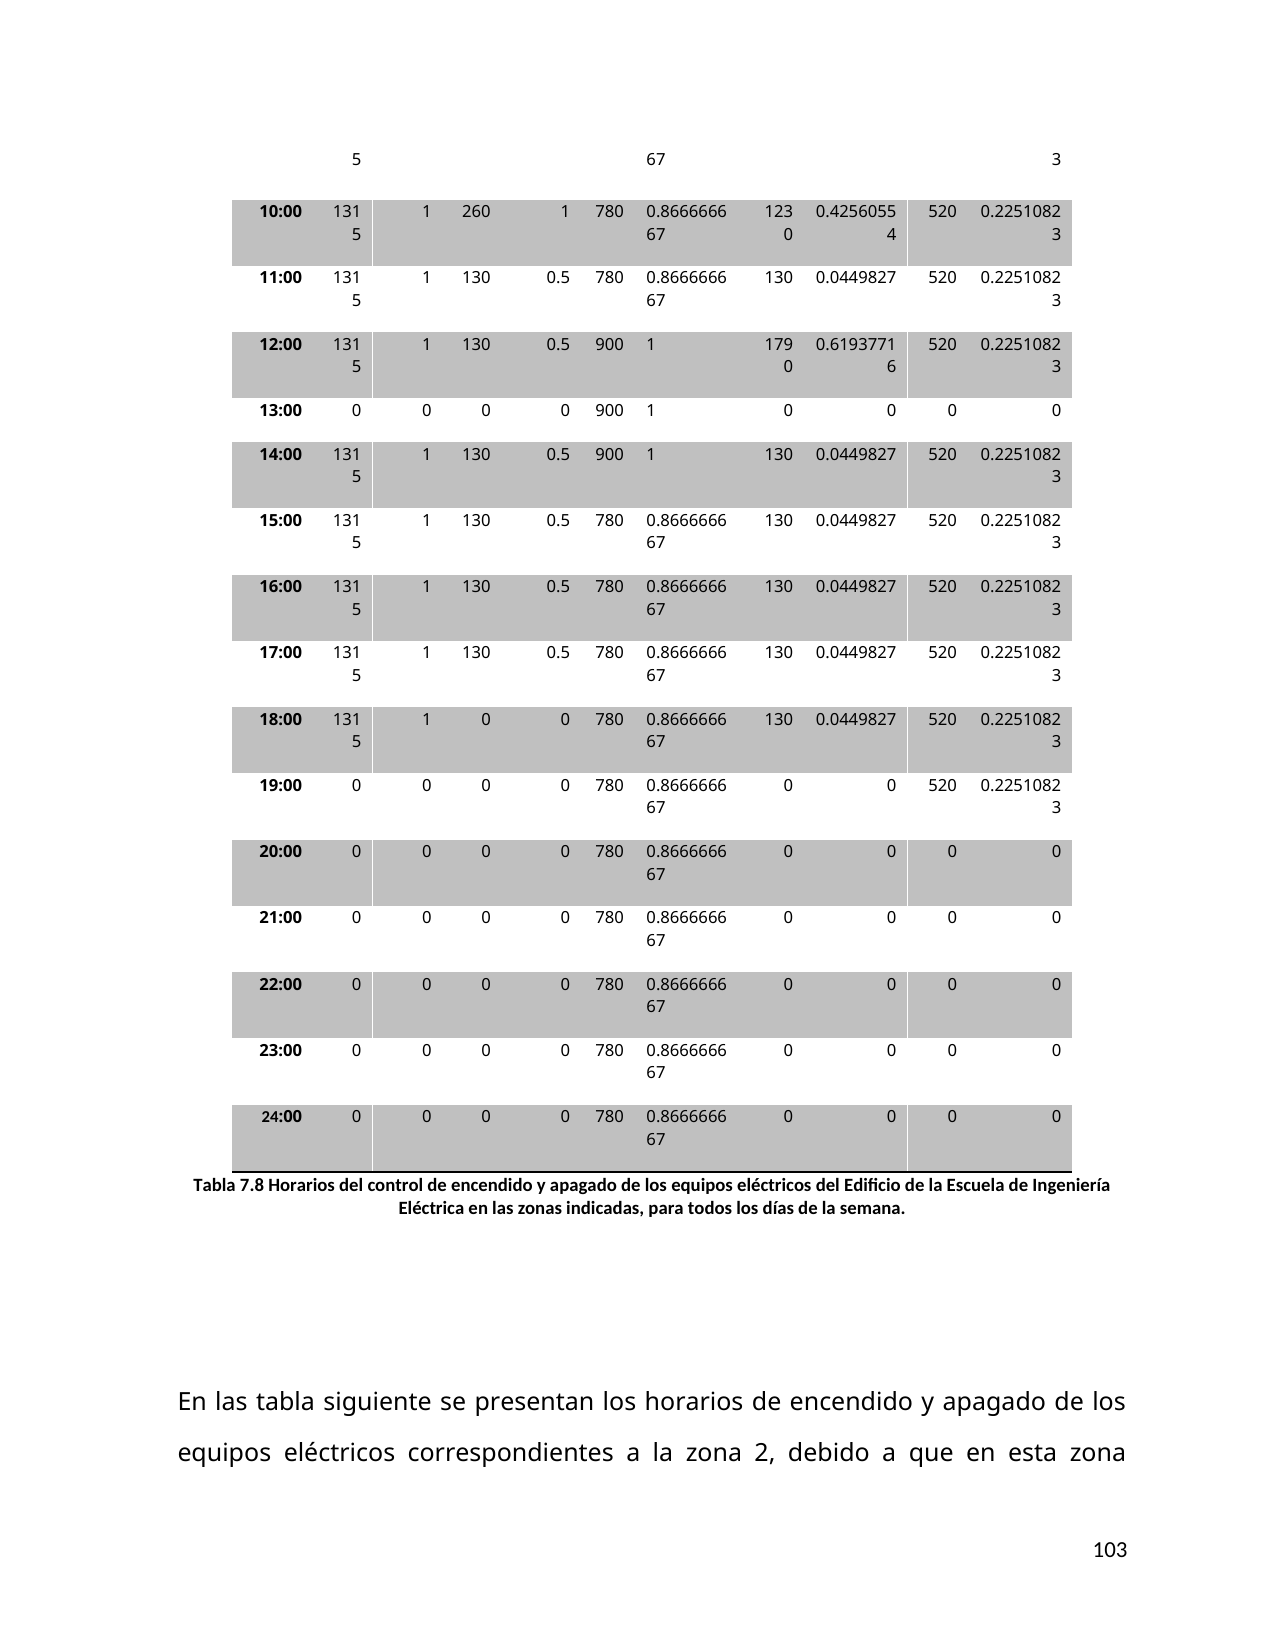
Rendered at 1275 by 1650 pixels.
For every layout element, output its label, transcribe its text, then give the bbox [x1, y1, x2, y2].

text Tabla 7.8 Horarios del control de encendido y apagado de los equipos eléctricos del Edificio de la Escuela de Ingeniería Eléctrica en las zonas indicadas, para todos los días de la semana. [177, 1173, 1127, 1219]
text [177, 1383, 1127, 1468]
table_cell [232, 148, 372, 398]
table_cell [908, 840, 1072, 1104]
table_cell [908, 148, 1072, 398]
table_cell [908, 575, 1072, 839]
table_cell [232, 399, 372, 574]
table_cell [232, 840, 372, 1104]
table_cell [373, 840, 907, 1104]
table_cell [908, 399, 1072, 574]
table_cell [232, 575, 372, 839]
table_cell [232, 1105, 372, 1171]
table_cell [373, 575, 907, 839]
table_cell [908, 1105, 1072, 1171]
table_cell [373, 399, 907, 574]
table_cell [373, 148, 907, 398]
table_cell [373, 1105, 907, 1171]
